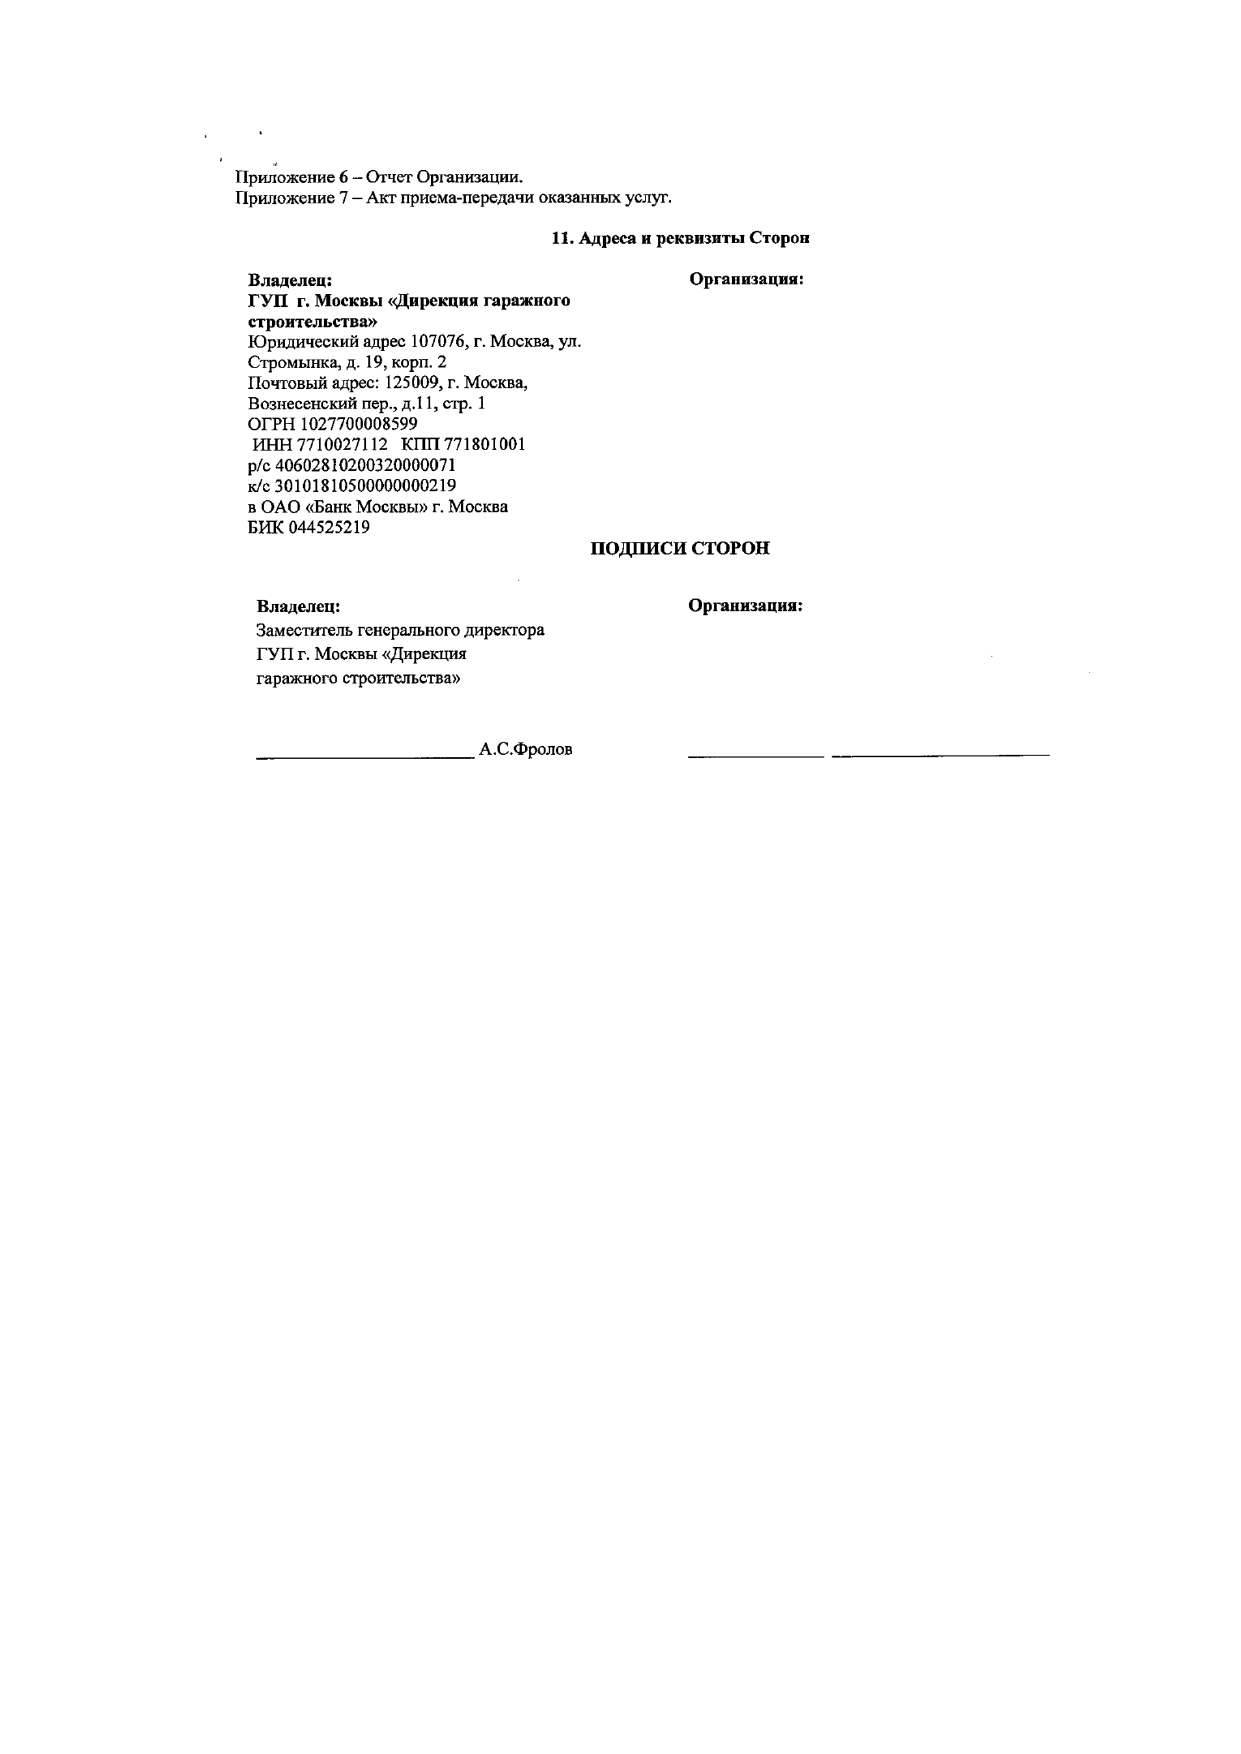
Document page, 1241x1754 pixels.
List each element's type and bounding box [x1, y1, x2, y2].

picture [177, 118, 1152, 1497]
